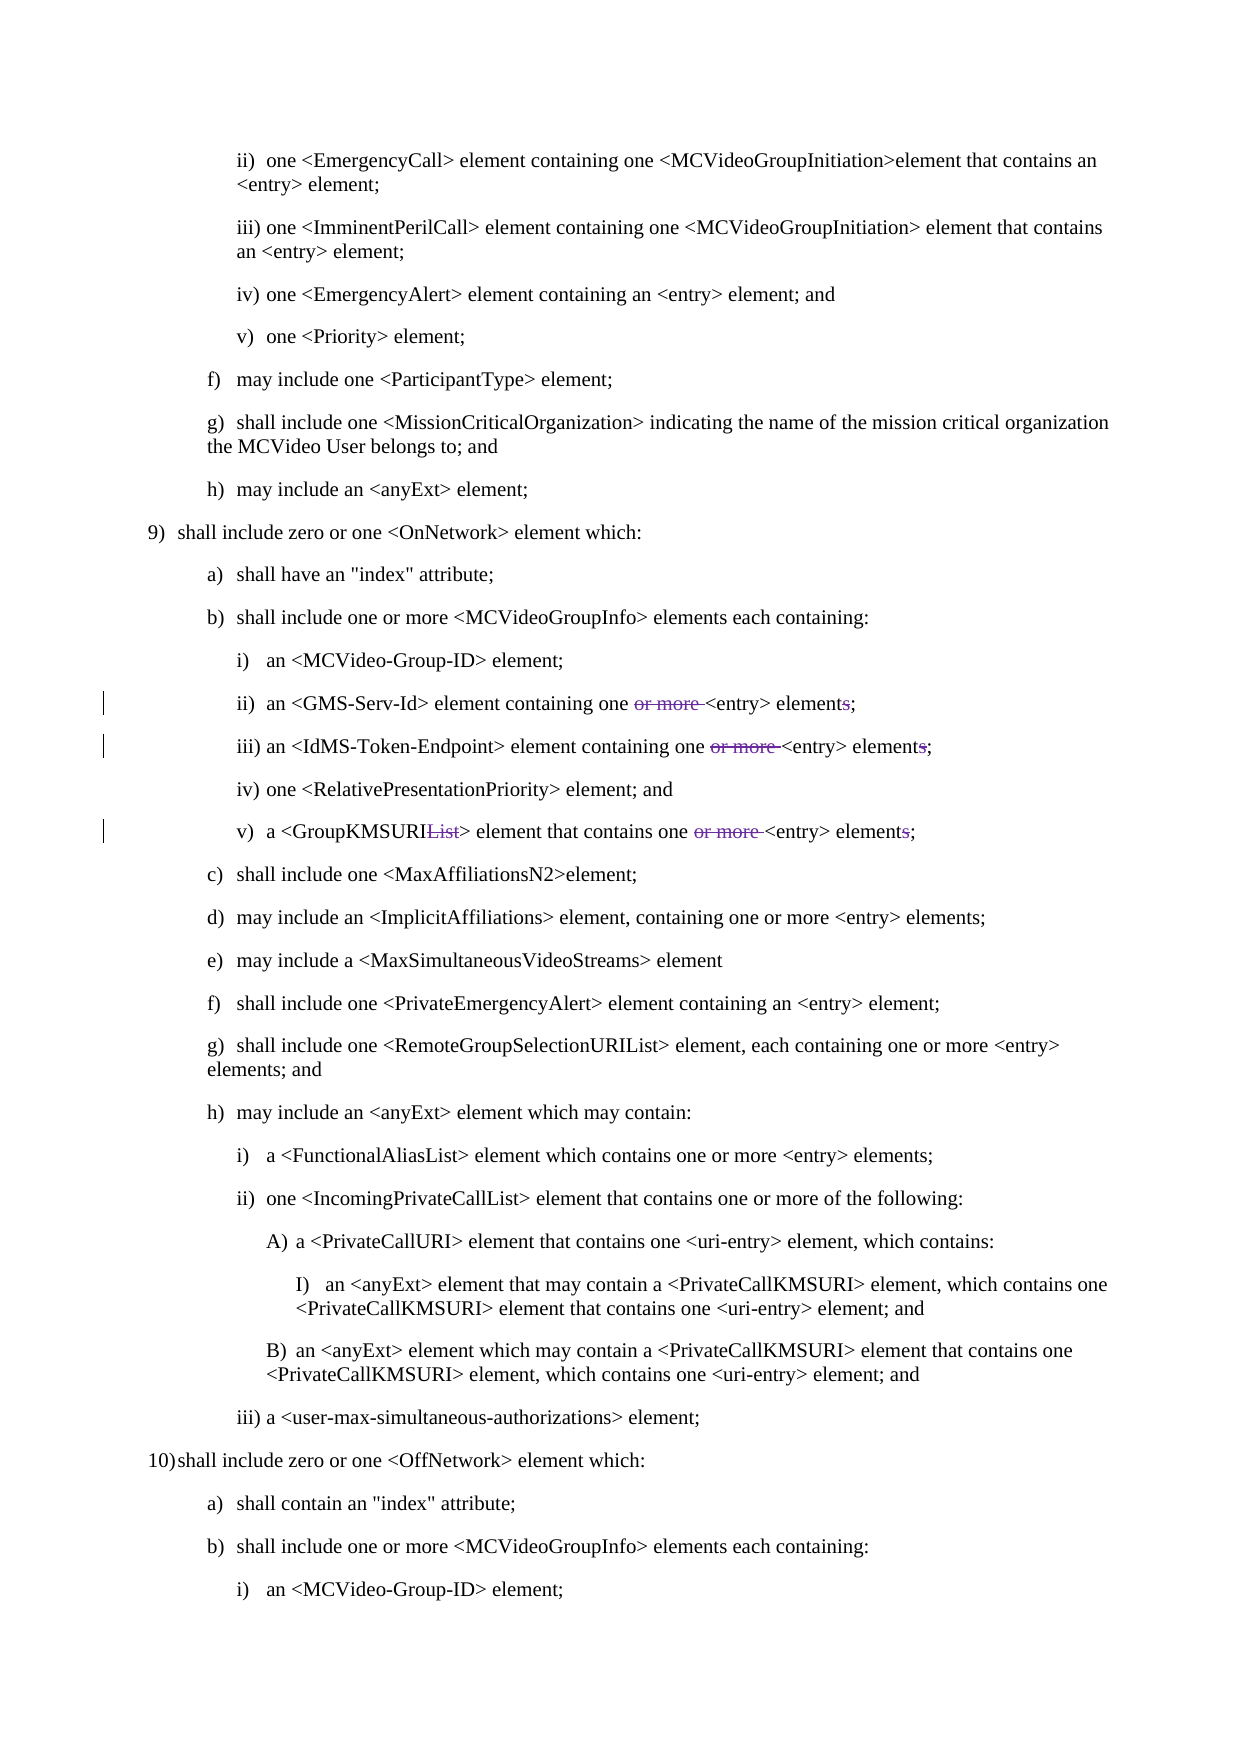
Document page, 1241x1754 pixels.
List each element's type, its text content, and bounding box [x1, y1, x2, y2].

text a) shall have an "index" attribute; [207, 562, 1122, 586]
text e) may include a <MaxSimultaneousVideoStreams> element [207, 948, 1122, 972]
text v) a <GroupKMSURI> element that contains one <entry> element; [236, 819, 1122, 843]
text g) shall include one <RemoteGroupSelectionURIList> element, each containing one or more <entry> elements; and [207, 1033, 1122, 1081]
text i) an <MCVideo-Group-ID> element; [236, 1576, 1122, 1601]
text g) shall include one <MissionCriticalOrganization> indicating the name of the mission critical organization the MCVideo User belongs to; and [207, 410, 1122, 458]
text ii) one <IncomingPrivateCallList> element that contains one or more of the following: [236, 1186, 1122, 1210]
text ii) one <EmergencyCall> element containing one <MCVideoGroupInitiation>element that contains an <entry> element; [236, 148, 1122, 196]
text f) may include one <ParticipantType> element; [207, 367, 1122, 391]
text b) shall include one or more <MCVideoGroupInfo> elements each containing: [207, 605, 1122, 629]
text iv) one <RelativePresentationPriority> element; and [236, 776, 1122, 801]
text a) shall contain an "index" attribute; [207, 1491, 1122, 1515]
text I) an <anyExt> element that may contain a <PrivateCallKMSURI> element, which contains one <PrivateCallKMSURI> element that contains one <uri-entry> element; and [295, 1271, 1122, 1319]
text h) may include an <anyExt> element; [207, 477, 1122, 501]
text i) an <MCVideo-Group-ID> element; [236, 648, 1122, 672]
text c) shall include one <MaxAffiliationsN2>element; [207, 862, 1122, 886]
text iii) an <IdMS-Token-Endpoint> element containing one <entry> element; [236, 734, 1122, 758]
text h) may include an <anyExt> element which may contain: [207, 1100, 1122, 1124]
text f) shall include one <PrivateEmergencyAlert> element containing an <entry> element; [207, 991, 1122, 1014]
text iii) one <ImminentPerilCall> element containing one <MCVideoGroupInitiation> element that contains an <entry> element; [236, 214, 1122, 263]
text iii) a <user-max-simultaneous-authorizations> element; [236, 1405, 1122, 1429]
text d) may include an <ImplicitAffiliations> element, containing one or more <entry> elements; [207, 905, 1122, 929]
text b) shall include one or more <MCVideoGroupInfo> elements each containing: [207, 1534, 1122, 1558]
text iv) one <EmergencyAlert> element containing an <entry> element; and [236, 281, 1122, 306]
text i) a <FunctionalAliasList> element which contains one or more <entry> elements; [236, 1143, 1122, 1167]
text ii) an <GMS-Serv-Id> element containing one <entry> element; [236, 691, 1122, 715]
text B) an <anyExt> element which may contain a <PrivateCallKMSURI> element that contains one <PrivateCallKMSURI> element, which contains one <uri-entry> element; and [266, 1338, 1122, 1386]
text A) a <PrivateCallURI> element that contains one <uri-entry> element, which contains: [266, 1229, 1122, 1253]
text 10) shall include zero or one <OffNetwork> element which: [148, 1448, 1122, 1472]
text v) one <Priority> element; [236, 324, 1122, 348]
text 9) shall include zero or one <OnNetwork> element which: [148, 519, 1122, 544]
